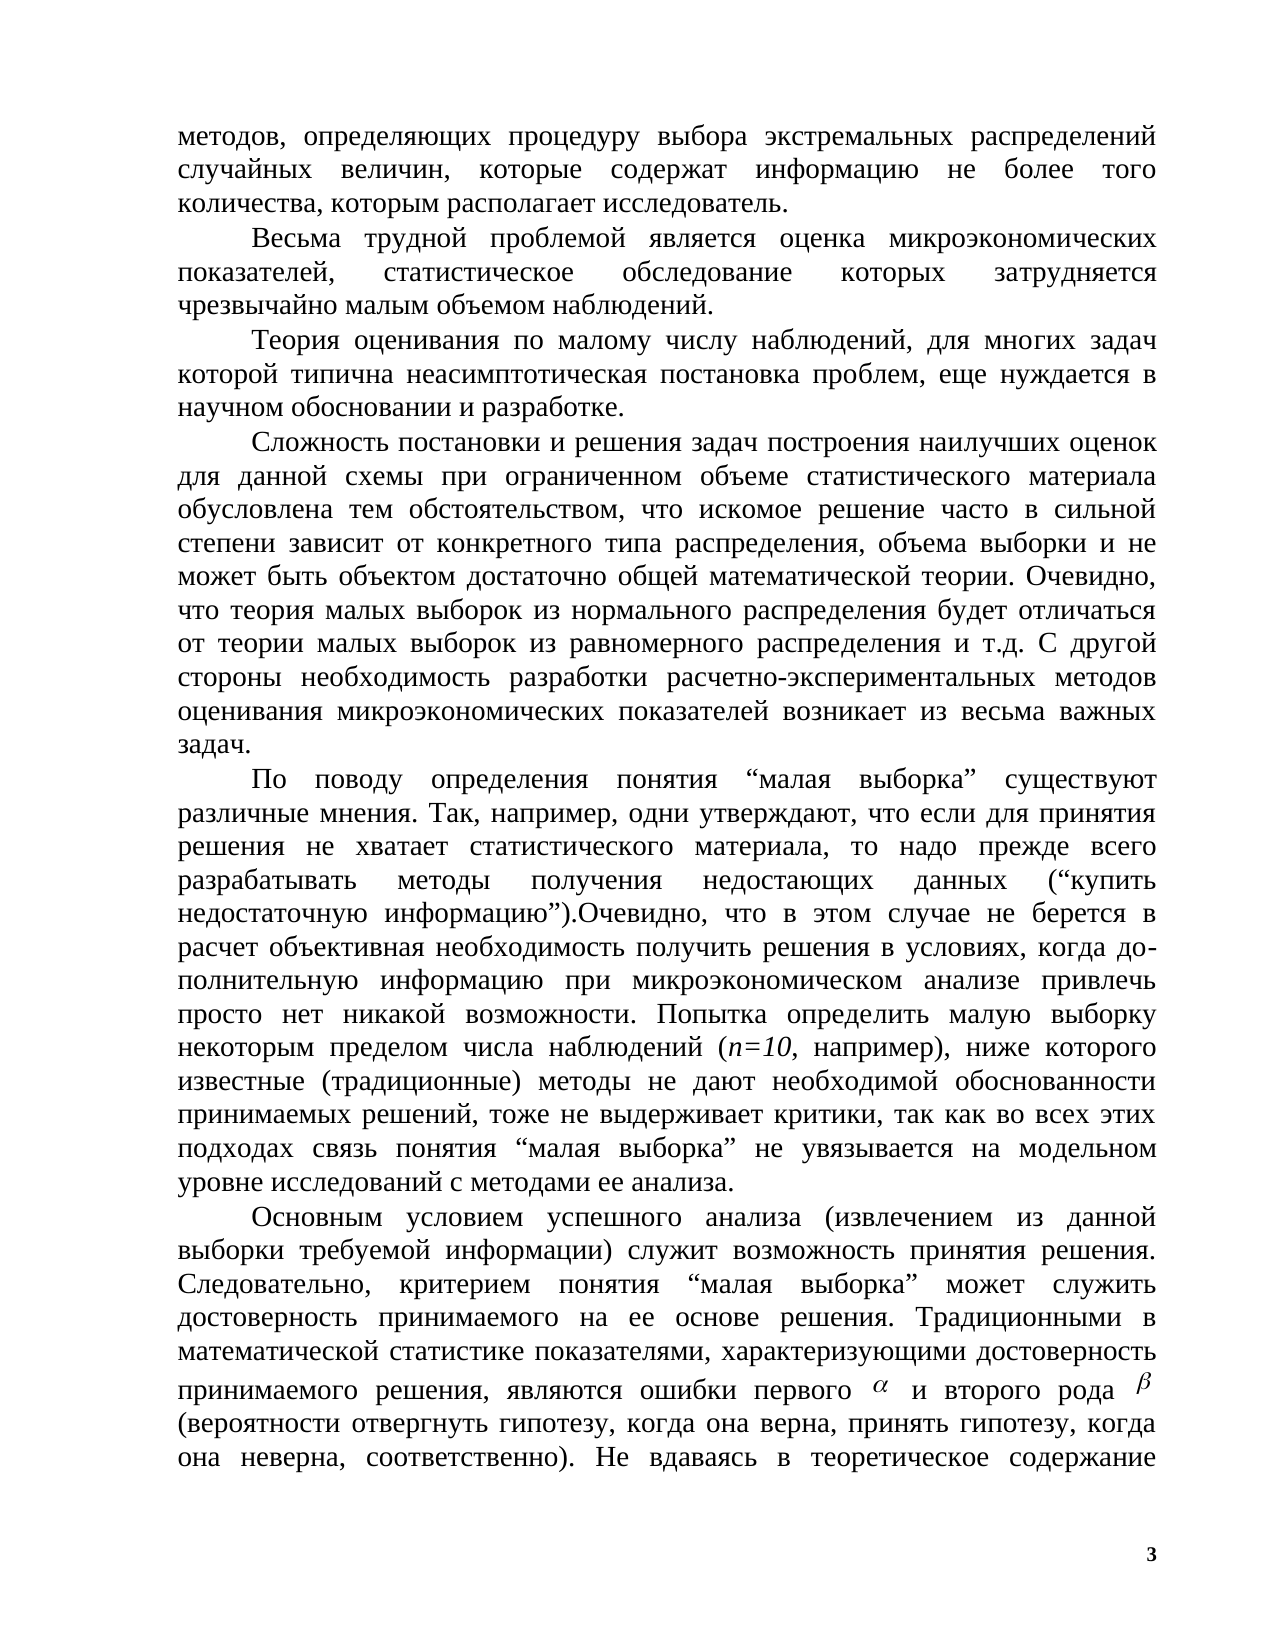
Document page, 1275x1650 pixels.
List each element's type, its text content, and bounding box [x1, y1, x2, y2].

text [177, 118, 1157, 219]
text Сложность постановки и решения задач построения наилучших оценок для данной схемы при ограниченном объеме статистического материала обусловлена тем обстоятельством, что искомое решение часто в сильной степени зависит от конкретного типа распределения, объема выборки и не может быть объектом достаточно общей математической теории. Очевидно, что теория малых выборок из нормального распределения будет отличаться от теории малых выборок из равномерного распределения и т.д. С другой стороны необходимость разработки расчетно-экспериментальных методов оценивания микроэкономических показателей возникает из весьма важных задач. [177, 424, 1157, 760]
text Весьма трудной проблемой является оценка микроэкономических показателей, статистическое обследование которых затрудняется чрезвычайно малым объемом наблюдений. [177, 220, 1157, 321]
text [177, 1199, 1157, 1473]
text Теория оценивания по малому числу наблюдений, для многих задач которой типична неасимптотическая постановка проблем, еще нуждается в научном обосновании и разработке. [177, 322, 1157, 423]
text По поводу определения понятия “малая выборка” существуют различные мнения. Так, например, одни утверждают, что если для принятия решения не хватает статистического материала, то надо прежде всего разрабатывать методы получения недостающих данных (“купить недостаточную информацию”).Очевидно, что в этом случае не берется в расчет объективная необходимость получить решения в условиях, когда дополнительную информацию при микроэкономическом анализе привлечь просто нет никакой возможности. Попытка определить малую выборку некоторым пределом числа наблюдений (n=10, например), ниже которого известные (традиционные) методы не дают необходимой обоснованности принимаемых решений, тоже не выдерживает критики, так как во всех этих подходах связь понятия “малая выборка” не увязывается на модельном уровне исследований с методами ее анализа. [177, 761, 1157, 1197]
